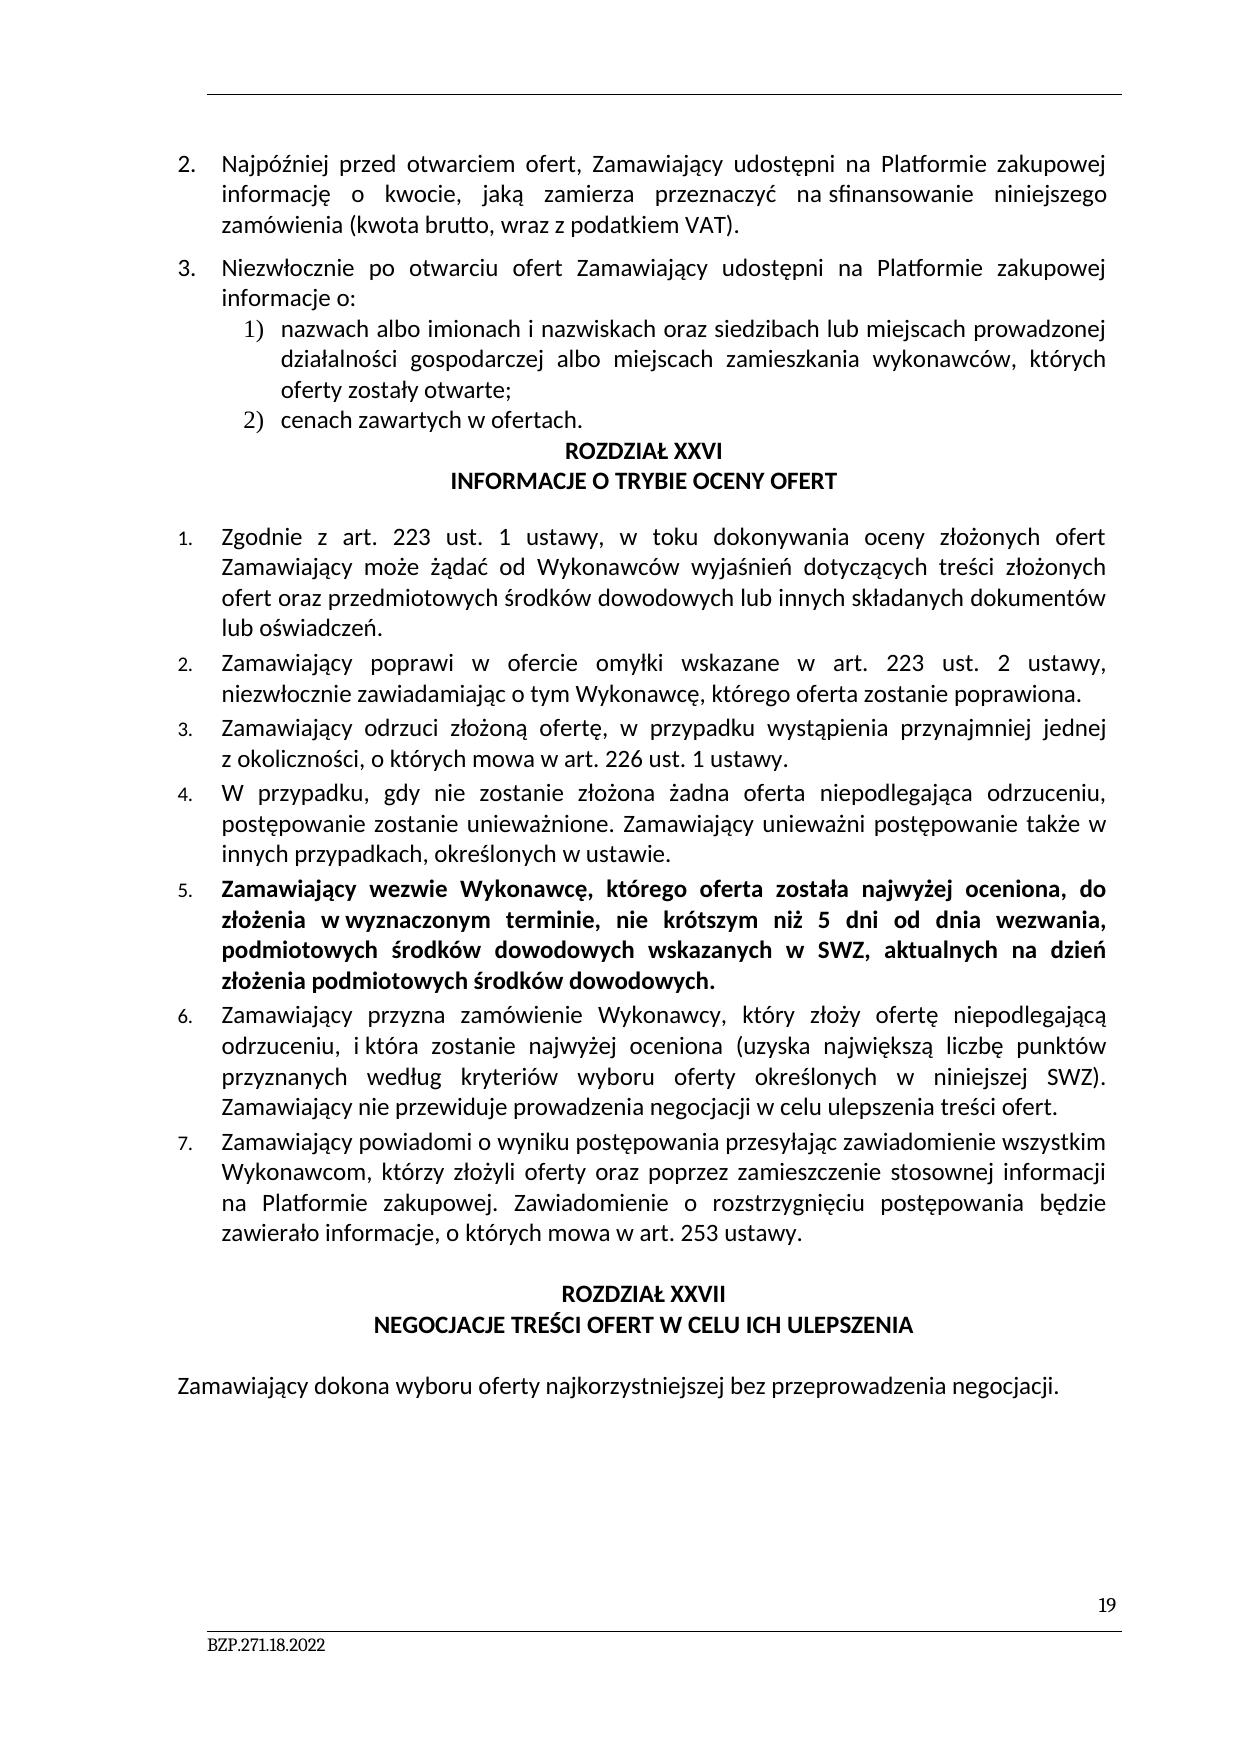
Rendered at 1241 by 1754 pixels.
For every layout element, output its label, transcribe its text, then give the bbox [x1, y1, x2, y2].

list Zgodnie z art. 223 ust. 1 ustawy, w toku dokonywania oceny złożonych ofert Zamawiający może żądać od Wykonawców wyjaśnień dotyczących treści złożonych ofert oraz przedmiotowych środków dowodowych lub innych składanych dokumentów lub oświadczeń. [177, 521, 1107, 643]
list Zamawiający wezwie Wykonawcę, którego oferta została najwyżej oceniona, do złożenia w wyznaczonym terminie, nie krótszym niż 5 dni od dnia wezwania, podmiotowych środków dowodowych wskazanych w SWZ, aktualnych na dzień złożenia podmiotowych środków dowodowych. [177, 873, 1107, 995]
list Zamawiający powiadomi o wyniku postępowania przesyłając zawiadomienie wszystkim Wykonawcom, którzy złożyli oferty oraz poprzez zamieszczenie stosownej informacji na Platformie zakupowej. Zawiadomienie o rozstrzygnięciu postępowania będzie zawierało informacje, o których mowa w art. 253 ustawy. [177, 1126, 1107, 1248]
subtitle INFORMACJE O TRYBIE OCENY OFERT [177, 465, 1110, 496]
subtitle ROZDZIAŁ XXVI [177, 435, 1110, 465]
list Zamawiający przyzna zamówienie Wykonawcy, który złoży ofertę niepodlegającą odrzuceniu, i która zostanie najwyżej oceniona (uzyska największą liczbę punktów przyznanych według kryteriów wyboru oferty określonych w niniejszej SWZ). Zamawiający nie przewiduje prowadzenia negocjacji w celu ulepszenia treści ofert. [177, 999, 1107, 1122]
text Zamawiający dokona wyboru oferty najkorzystniejszej bez przeprowadzenia negocjacji. [177, 1370, 1110, 1401]
list W przypadku, gdy nie zostanie złożona żadna oferta niepodlegająca odrzuceniu, postępowanie zostanie unieważnione. Zamawiający unieważni postępowanie także w innych przypadkach, określonych w ustawie. [177, 778, 1107, 869]
list nazwach albo imionach i nazwiskach oraz siedzibach lub miejscach prowadzonej działalności gospodarczej albo miejscach zamieszkania wykonawców, których oferty zostały otwarte; [243, 313, 1107, 404]
list Zamawiający poprawi w ofercie omyłki wskazane w art. 223 ust. 2 ustawy, niezwłocznie zawiadamiając o tym Wykonawcę, którego oferta zostanie poprawiona. [177, 647, 1107, 708]
list Najpóźniej przed otwarciem ofert, Zamawiający udostępni na Platformie zakupowej informację o kwocie, jaką zamierza przeznaczyć na sfinansowanie niniejszego zamówienia (kwota brutto, wraz z podatkiem VAT). [177, 148, 1107, 239]
list Niezwłocznie po otwarciu ofert Zamawiający udostępni na Platformie zakupowej informacje o: [177, 252, 1107, 313]
list Zamawiający odrzuci złożoną ofertę, w przypadku wystąpienia przynajmniej jednej z okoliczności, o których mowa w art. 226 ust. 1 ustawy. [177, 712, 1107, 773]
list cenach zawartych w ofertach. [243, 404, 1107, 435]
subtitle NEGOCJACJE TREŚCI OFERT W CELU ICH ULEPSZENIA [177, 1309, 1110, 1339]
subtitle ROZDZIAŁ XXVII [177, 1278, 1110, 1309]
